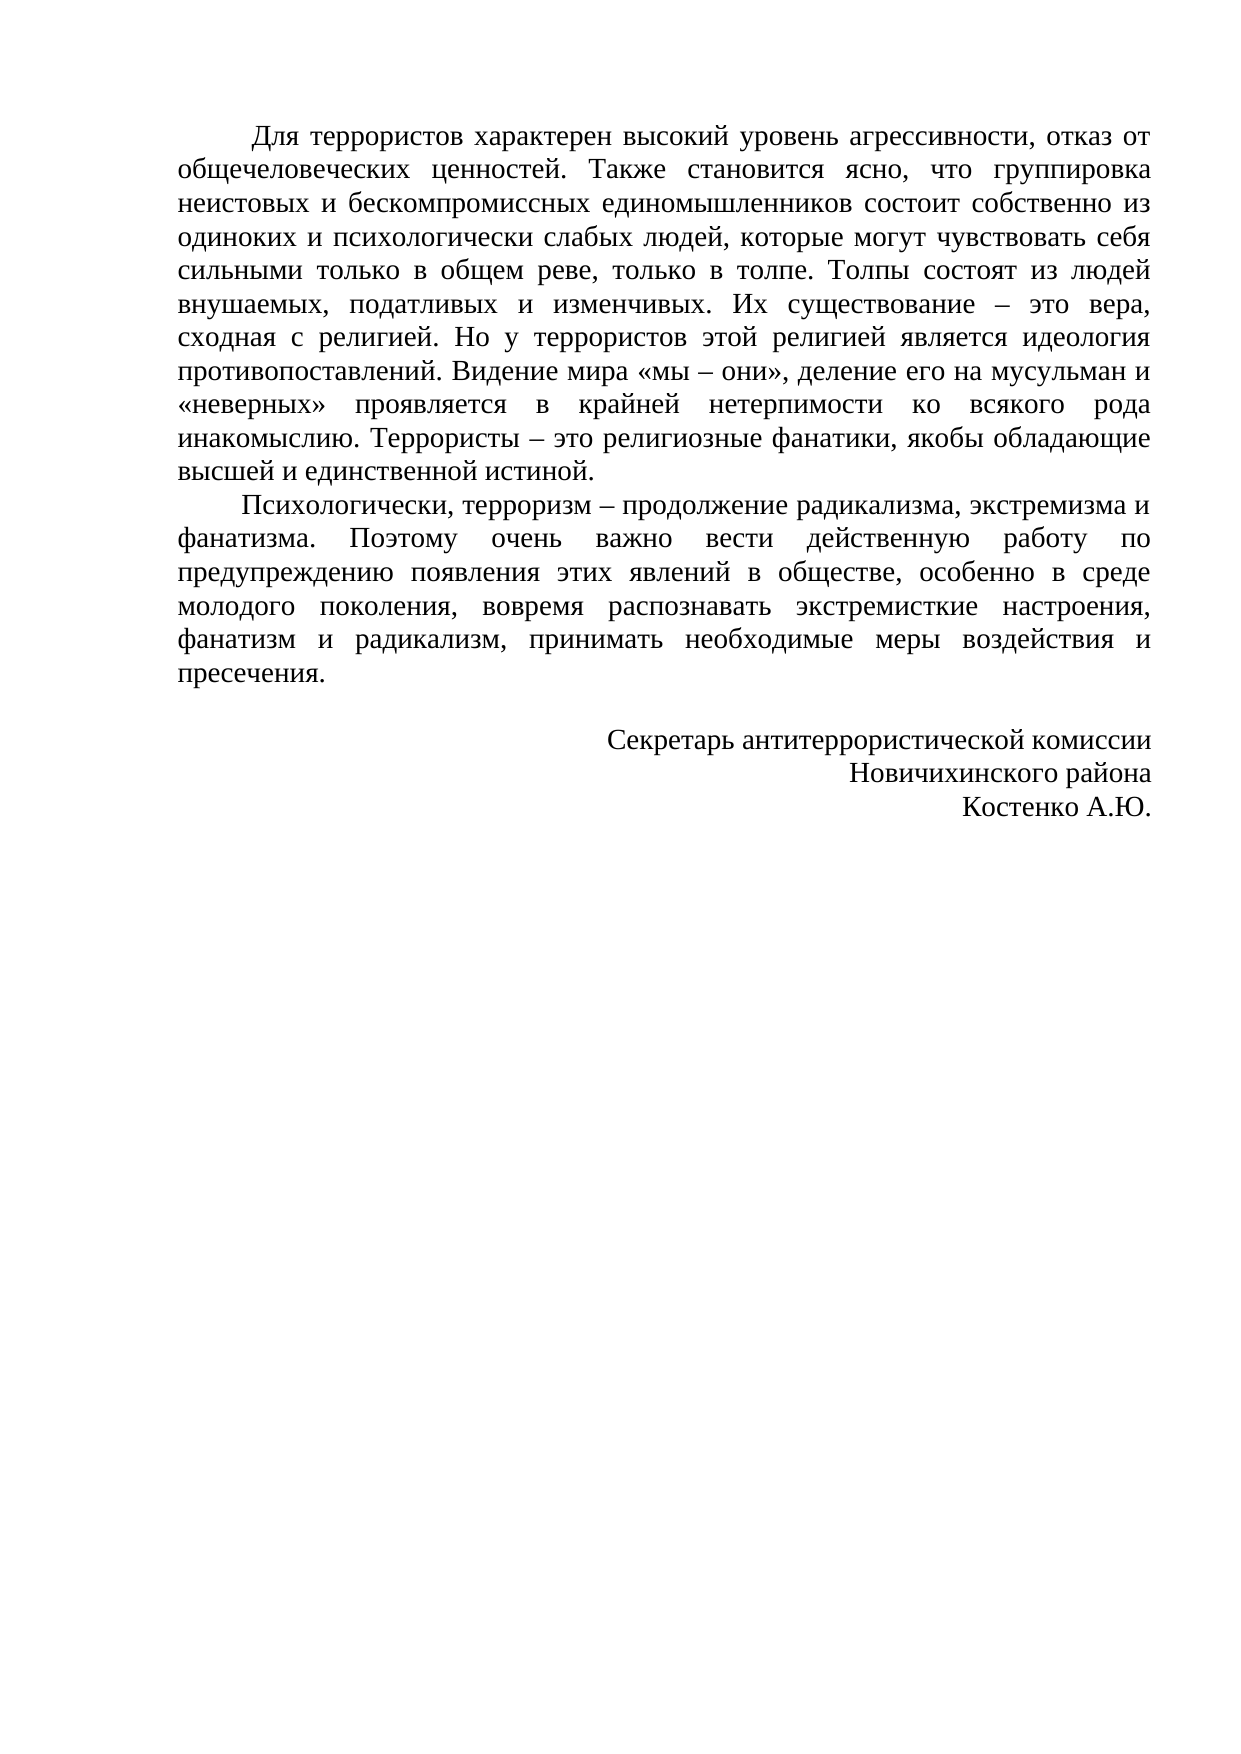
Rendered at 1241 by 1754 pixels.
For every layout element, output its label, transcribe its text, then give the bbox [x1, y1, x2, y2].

text Костенко А.Ю. [177, 789, 1152, 822]
text Секретарь антитеррористической комиссии [177, 722, 1152, 755]
text Психологически, терроризм – продолжение радикализма, экстремизма и фанатизма. Поэтому очень важно вести действенную работу по предупреждению появления этих явлений в обществе, особенно в среде молодого поколения, вовремя распознавать экстремисткие настроения, фанатизм и радикализм, принимать необходимые меры воздействия и пресечения. [177, 487, 1152, 688]
text Для террористов характерен высокий уровень агрессивности, отказ от общечеловеческих ценностей. Также становится ясно, что группировка неистовых и бескомпромиссных единомышленников состоит собственно из одиноких и психологически слабых людей, которые могут чувствовать себя сильными только в общем реве, только в толпе. Толпы состоят из людей внушаемых, податливых и изменчивых. Их существование – это вера, сходная с религией. Но у террористов этой религией является идеология противопоставлений. Видение мира «мы – они», деление его на мусульман и «неверных» проявляется в крайней нетерпимости ко всякого рода инакомыслию. Террористы – это религиозные фанатики, якобы обладающие высшей и единственной истиной. [177, 118, 1152, 487]
text Новичихинского района [177, 755, 1152, 789]
